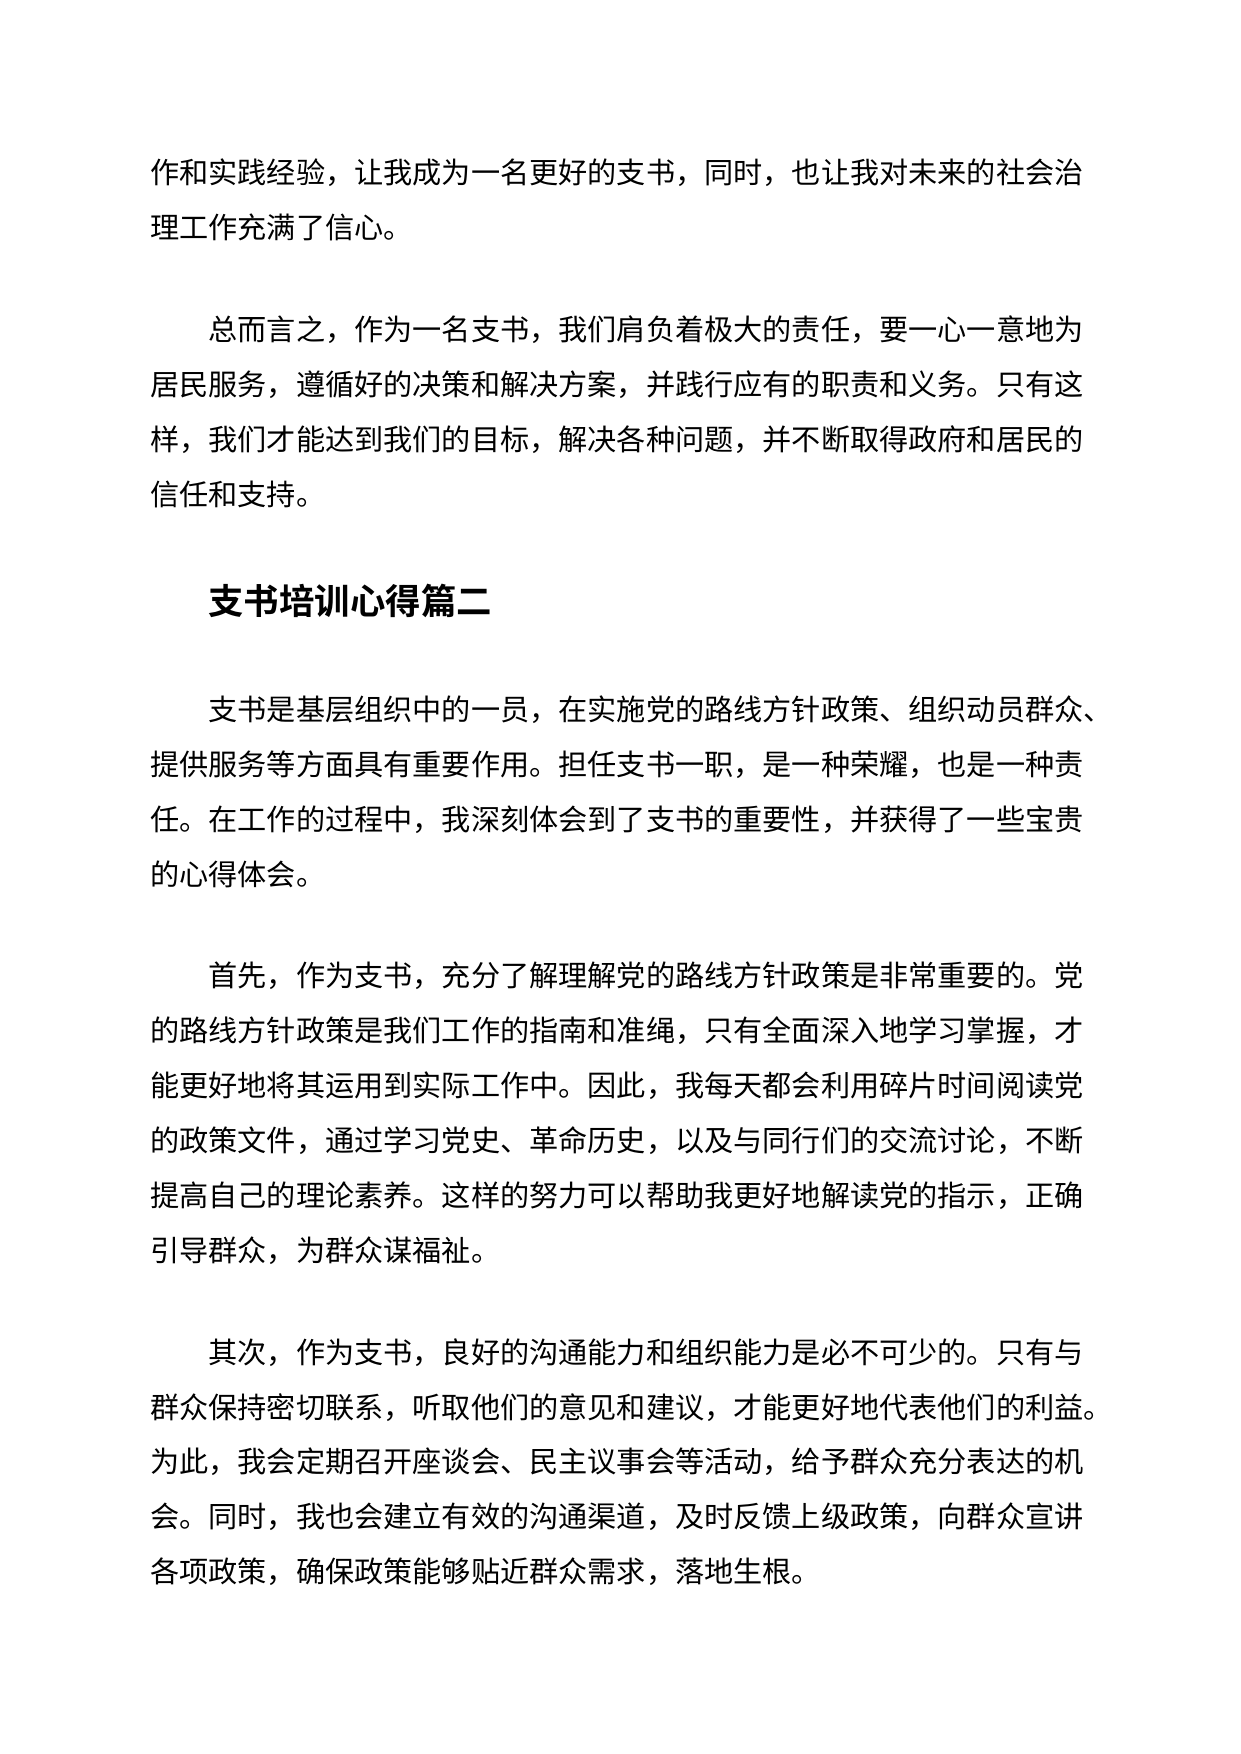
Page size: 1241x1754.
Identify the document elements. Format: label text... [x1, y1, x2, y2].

text 支书培训心得篇二 [150, 573, 1090, 624]
text 其次，作为支书，良好的沟通能力和组织能力是必不可少的。只有与群众保持密切联系，听取他们的意见和建议，才能更好地代表他们的利益。为此，我会定期召开座谈会、民主议事会等活动，给予群众充分表达的机会。同时，我也会建立有效的沟通渠道，及时反馈上级政策，向群众宣讲各项政策，确保政策能够贴近群众需求，落地生根。 [150, 1329, 1090, 1591]
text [150, 150, 1090, 247]
text 总而言之，作为一名支书，我们肩负着极大的责任，要一心一意地为居民服务，遵循好的决策和解决方案，并践行应有的职责和义务。只有这样，我们才能达到我们的目标，解决各种问题，并不断取得政府和居民的信任和支持。 [150, 307, 1090, 514]
text 支书是基层组织中的一员，在实施党的路线方针政策、组织动员群众、提供服务等方面具有重要作用。担任支书一职，是一种荣耀，也是一种责任。在工作的过程中，我深刻体会到了支书的重要性，并获得了一些宝贵的心得体会。 [150, 687, 1090, 893]
text 首先，作为支书，充分了解理解党的路线方针政策是非常重要的。党的路线方针政策是我们工作的指南和准绳，只有全面深入地学习掌握，才能更好地将其运用到实际工作中。因此，我每天都会利用碎片时间阅读党的政策文件，通过学习党史、革命历史，以及与同行们的交流讨论，不断提高自己的理论素养。这样的努力可以帮助我更好地解读党的指示，正确引导群众，为群众谋福祉。 [150, 953, 1090, 1270]
